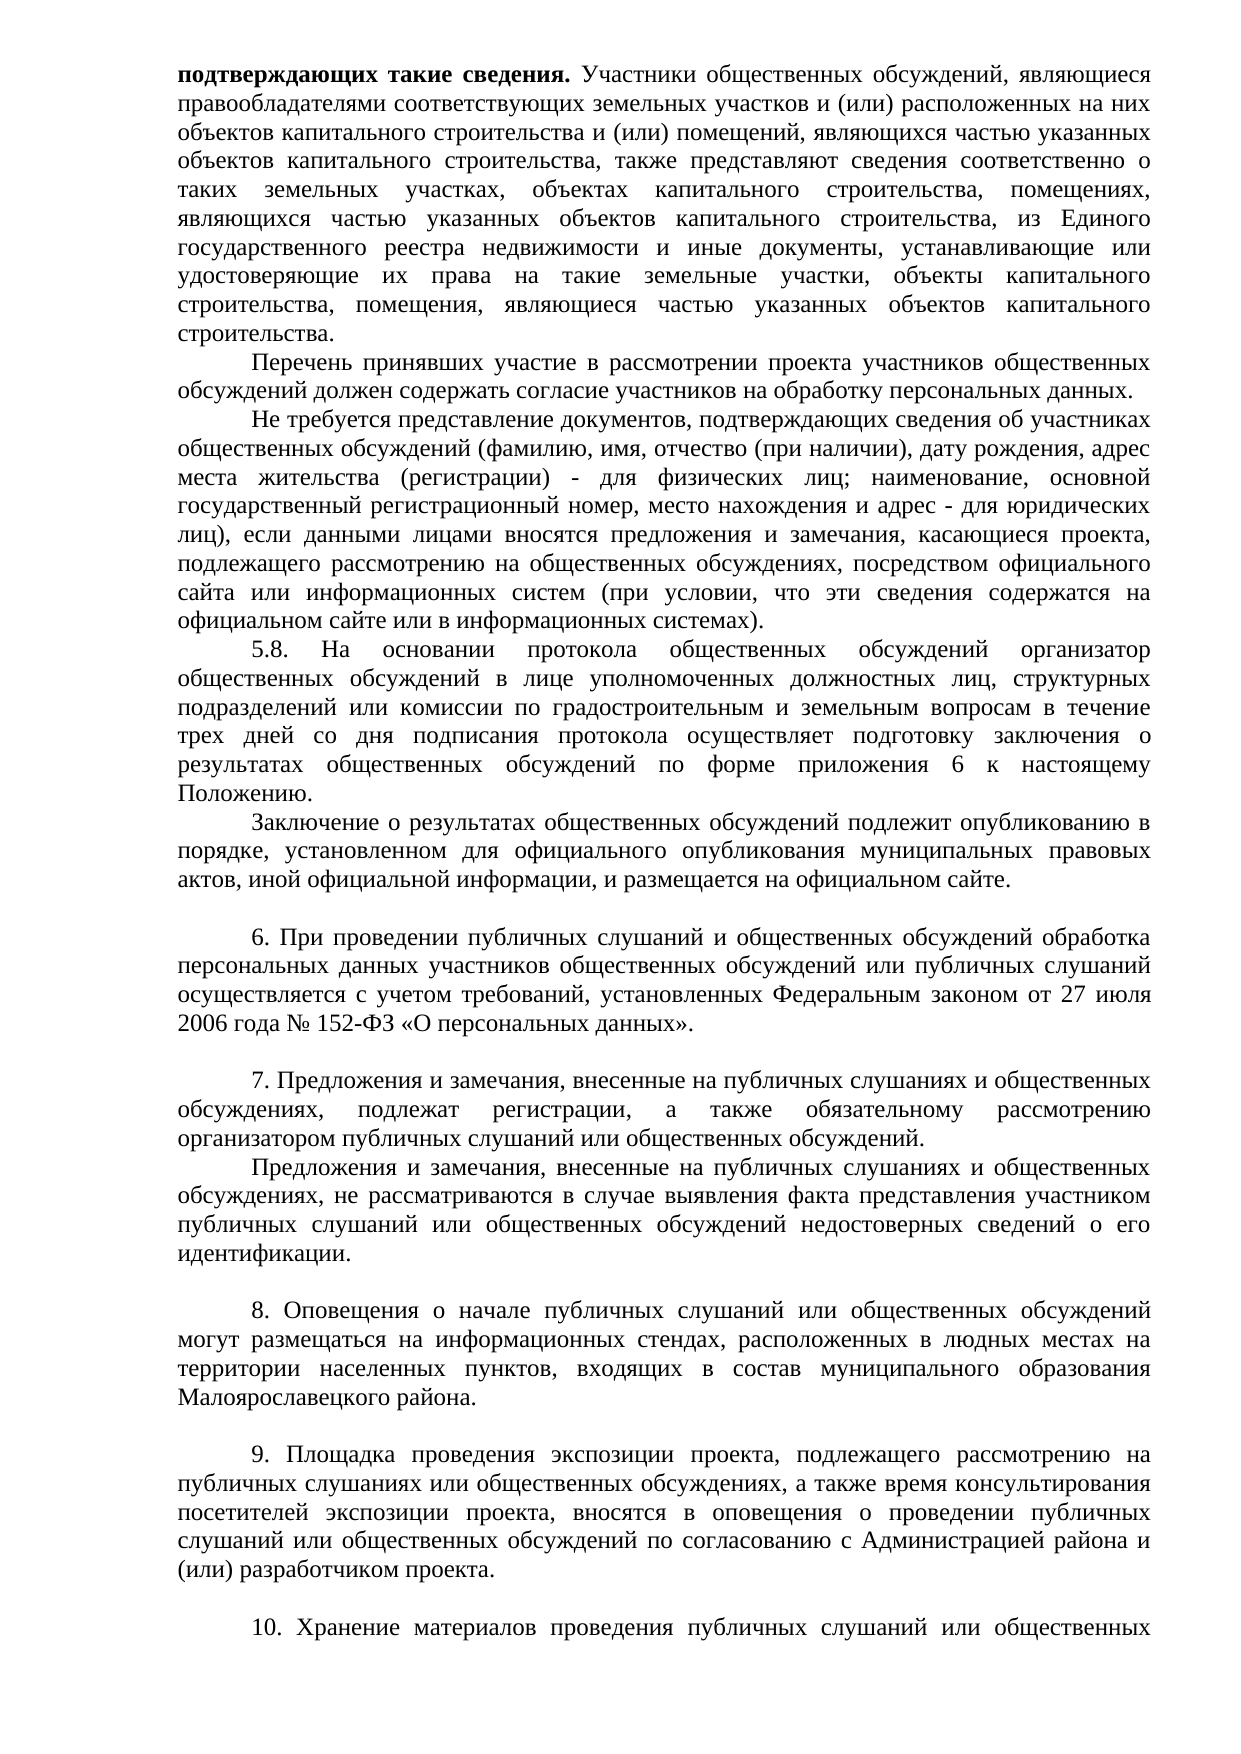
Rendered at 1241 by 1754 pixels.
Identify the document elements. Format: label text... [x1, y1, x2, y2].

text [177, 1612, 1152, 1640]
text 5.8. На основании протокола общественных обсуждений организатор общественных обсуждений в лице уполномоченных должностных лиц, структурных подразделений или комиссии по градостроительным и земельным вопросам в течение трех дней со дня подписания протокола осуществляет подготовку заключения о результатах общественных обсуждений по форме приложения 6 к настоящему Положению. [177, 634, 1152, 807]
text 7. Предложения и замечания, внесенные на публичных слушаниях и общественных обсуждениях, подлежат регистрации, а также обязательному рассмотрению организатором публичных слушаний или общественных обсуждений. [177, 1065, 1152, 1152]
text Не требуется представление документов, подтверждающих сведения об участниках общественных обсуждений (фамилию, имя, отчество (при наличии), дату рождения, адрес места жительства (регистрации) - для физических лиц; наименование, основной государственный регистрационный номер, место нахождения и адрес - для юридических лиц), если данными лицами вносятся предложения и замечания, касающиеся проекта, подлежащего рассмотрению на общественных обсуждениях, посредством официального сайта или информационных систем (при условии, что эти сведения содержатся на официальном сайте или в информационных системах). [177, 404, 1152, 634]
text Предложения и замечания, внесенные на публичных слушаниях и общественных обсуждениях, не рассматриваются в случае выявления факта представления участником публичных слушаний или общественных обсуждений недостоверных сведений о его идентификации. [177, 1152, 1152, 1267]
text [177, 59, 1152, 347]
text 8. Оповещения о начале публичных слушаний или общественных обсуждений могут размещаться на информационных стендах, расположенных в людных местах на территории населенных пунктов, входящих в состав муниципального образования Малоярославецкого района. [177, 1295, 1152, 1410]
text 6. При проведении публичных слушаний и общественных обсуждений обработка персональных данных участников общественных обсуждений или публичных слушаний осуществляется с учетом требований, установленных Федеральным законом от 27 июля 2006 года № 152-ФЗ «О персональных данных». [177, 922, 1152, 1037]
text Заключение о результатах общественных обсуждений подлежит опубликованию в порядке, установленном для официального опубликования муниципальных правовых актов, иной официальной информации, и размещается на официальном сайте. [177, 807, 1152, 893]
text 9. Площадка проведения экспозиции проекта, подлежащего рассмотрению на публичных слушаниях или общественных обсуждениях, а также время консультирования посетителей экспозиции проекта, вносятся в оповещения о проведении публичных слушаний или общественных обсуждений по согласованию с Администрацией района и (или) разработчиком проекта. [177, 1439, 1152, 1583]
text Перечень принявших участие в рассмотрении проекта участников общественных обсуждений должен содержать согласие участников на обработку персональных данных. [177, 347, 1152, 404]
